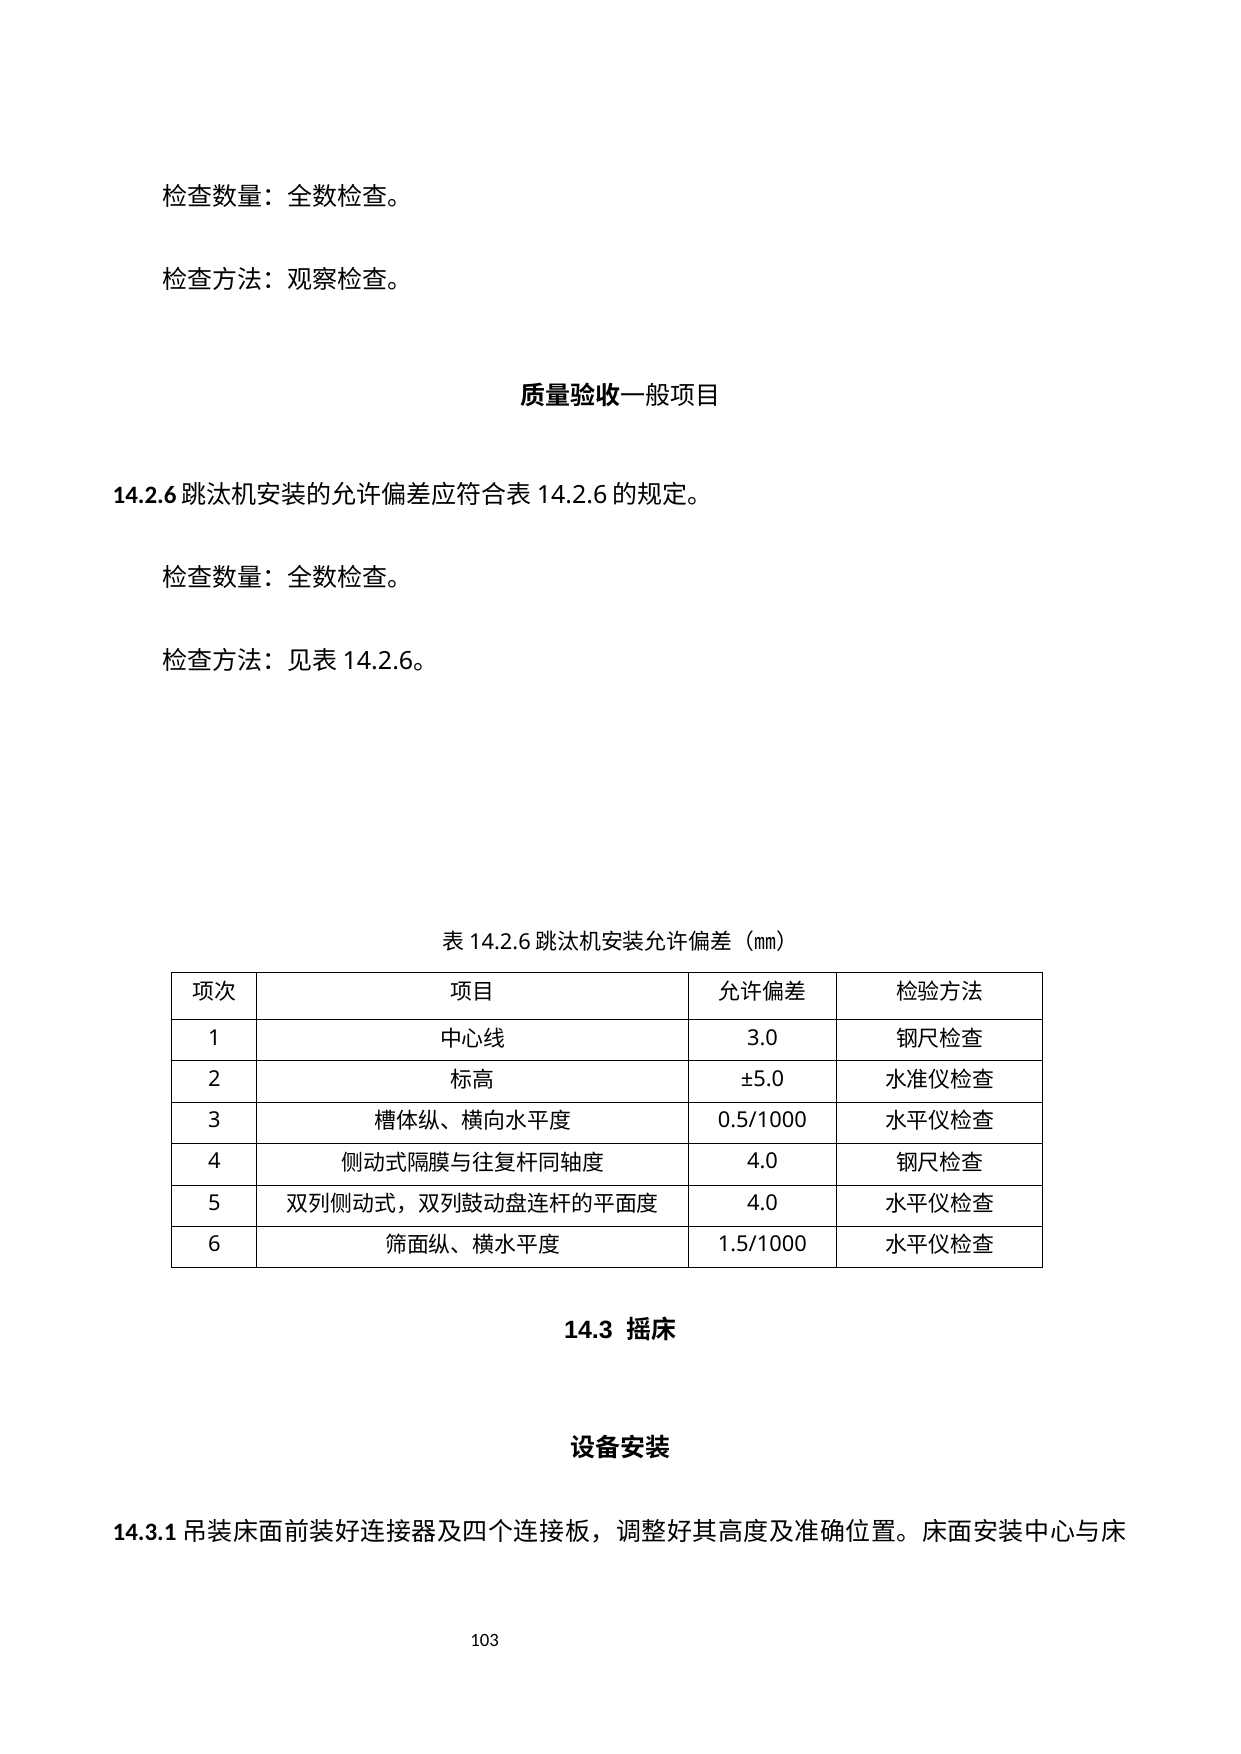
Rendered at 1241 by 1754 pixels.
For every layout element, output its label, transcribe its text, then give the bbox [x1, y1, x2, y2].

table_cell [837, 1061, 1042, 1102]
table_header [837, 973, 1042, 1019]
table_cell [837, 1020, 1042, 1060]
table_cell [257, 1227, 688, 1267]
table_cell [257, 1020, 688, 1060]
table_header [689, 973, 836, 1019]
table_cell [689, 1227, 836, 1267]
text 检查数量：全数检查。 [112, 543, 1128, 608]
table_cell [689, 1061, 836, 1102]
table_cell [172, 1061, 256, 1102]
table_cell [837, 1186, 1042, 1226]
text 检查方法：见表14.2.6。 [112, 626, 1128, 691]
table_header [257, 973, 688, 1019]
text 14.2.6跳汰机安装的允许偏差应符合表14.2.6的规定。 [112, 460, 1128, 525]
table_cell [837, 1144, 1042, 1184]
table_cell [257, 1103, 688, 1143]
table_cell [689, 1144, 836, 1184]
text 检查方法：观察检查。 [112, 245, 1128, 310]
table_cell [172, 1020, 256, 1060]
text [112, 1497, 1128, 1562]
text 表14.2.6跳汰机安装允许偏差（㎜） [112, 924, 1128, 956]
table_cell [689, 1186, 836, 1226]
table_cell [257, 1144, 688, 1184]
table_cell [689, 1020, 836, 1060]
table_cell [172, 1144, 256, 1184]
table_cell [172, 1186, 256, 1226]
text 检查数量：全数检查。 [112, 162, 1128, 227]
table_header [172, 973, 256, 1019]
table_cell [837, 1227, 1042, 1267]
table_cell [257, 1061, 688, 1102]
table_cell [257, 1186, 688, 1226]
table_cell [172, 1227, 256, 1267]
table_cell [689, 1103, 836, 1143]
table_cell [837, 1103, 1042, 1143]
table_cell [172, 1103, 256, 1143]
text 质量验收一般项目 [112, 361, 1128, 426]
text 设备安装 [112, 1413, 1128, 1478]
